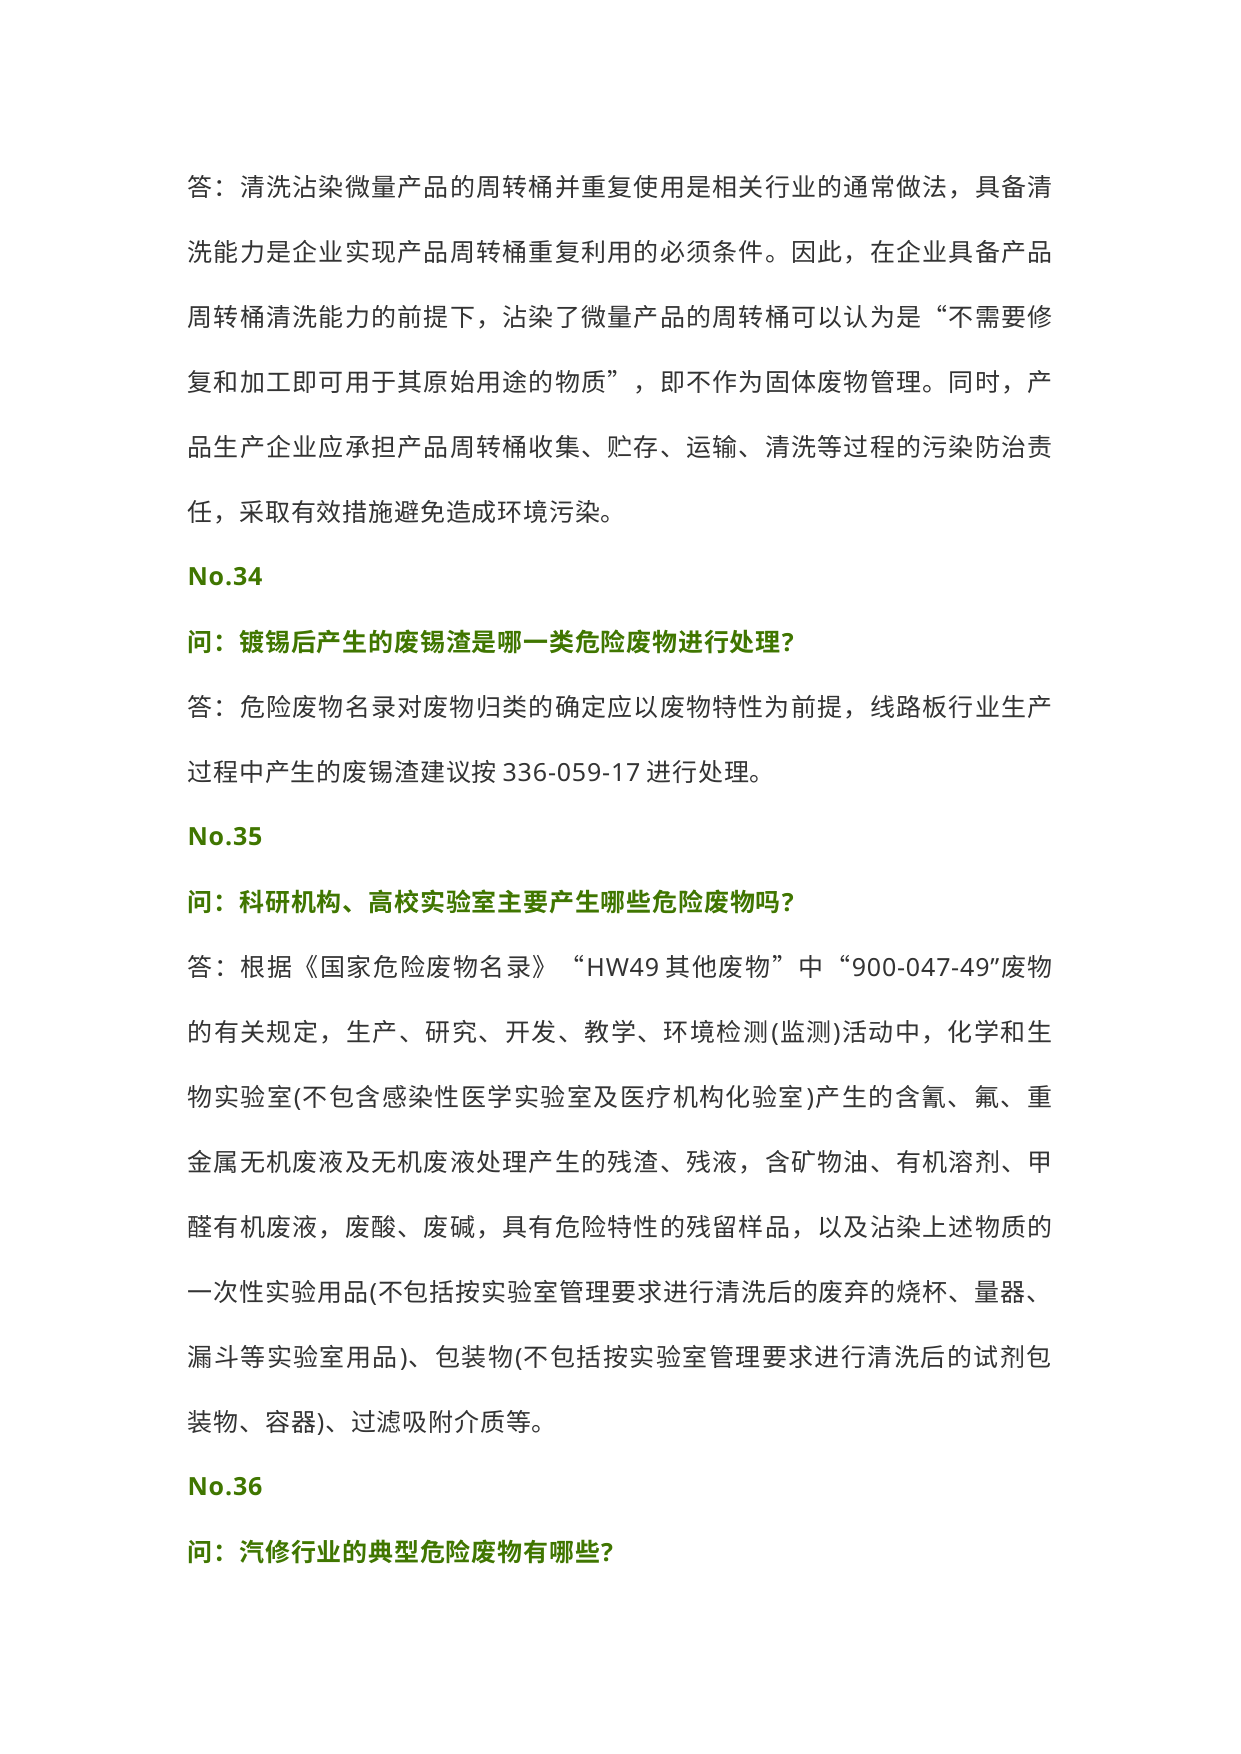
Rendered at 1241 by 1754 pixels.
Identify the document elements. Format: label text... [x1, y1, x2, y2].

text 问：科研机构、高校实验室主要产生哪些危险废物吗? [187, 868, 1053, 933]
text 问：汽修行业的典型危险废物有哪些? [187, 1518, 1053, 1583]
text No.36 [187, 1453, 1053, 1518]
text No.34 [187, 543, 1053, 608]
text No.35 [187, 803, 1053, 868]
text 问：镀锡后产生的废锡渣是哪一类危险废物进行处理? [187, 608, 1053, 673]
text 答：根据《国家危险废物名录》“HW49其他废物”中“900-047-49”废物的有关规定，生产、研究、开发、教学、环境检测(监测)活动中，化学和生物实验室(不包含感染性医学实验室及医疗机构化验室)产生的含氰、氟、重金属无机废液及无机废液处理产生的残渣、残液，含矿物油、有机溶剂、甲醛有机废液，废酸、废碱，具有危险特性的残留样品，以及沾染上述物质的一次性实验用品(不包括按实验室管理要求进行清洗后的废弃的烧杯、量器、漏斗等实验室用品)、包装物(不包括按实验室管理要求进行清洗后的试剂包装物、容器)、过滤吸附介质等。 [187, 933, 1053, 1453]
text 答：危险废物名录对废物归类的确定应以废物特性为前提，线路板行业生产过程中产生的废锡渣建议按336-059-17进行处理。 [187, 673, 1053, 803]
text 答：清洗沾染微量产品的周转桶并重复使用是相关行业的通常做法，具备清洗能力是企业实现产品周转桶重复利用的必须条件。因此，在企业具备产品周转桶清洗能力的前提下，沾染了微量产品的周转桶可以认为是“不需要修复和加工即可用于其原始用途的物质”，即不作为固体废物管理。同时，产品生产企业应承担产品周转桶收集、贮存、运输、清洗等过程的污染防治责任，采取有效措施避免造成环境污染。 [187, 153, 1053, 543]
